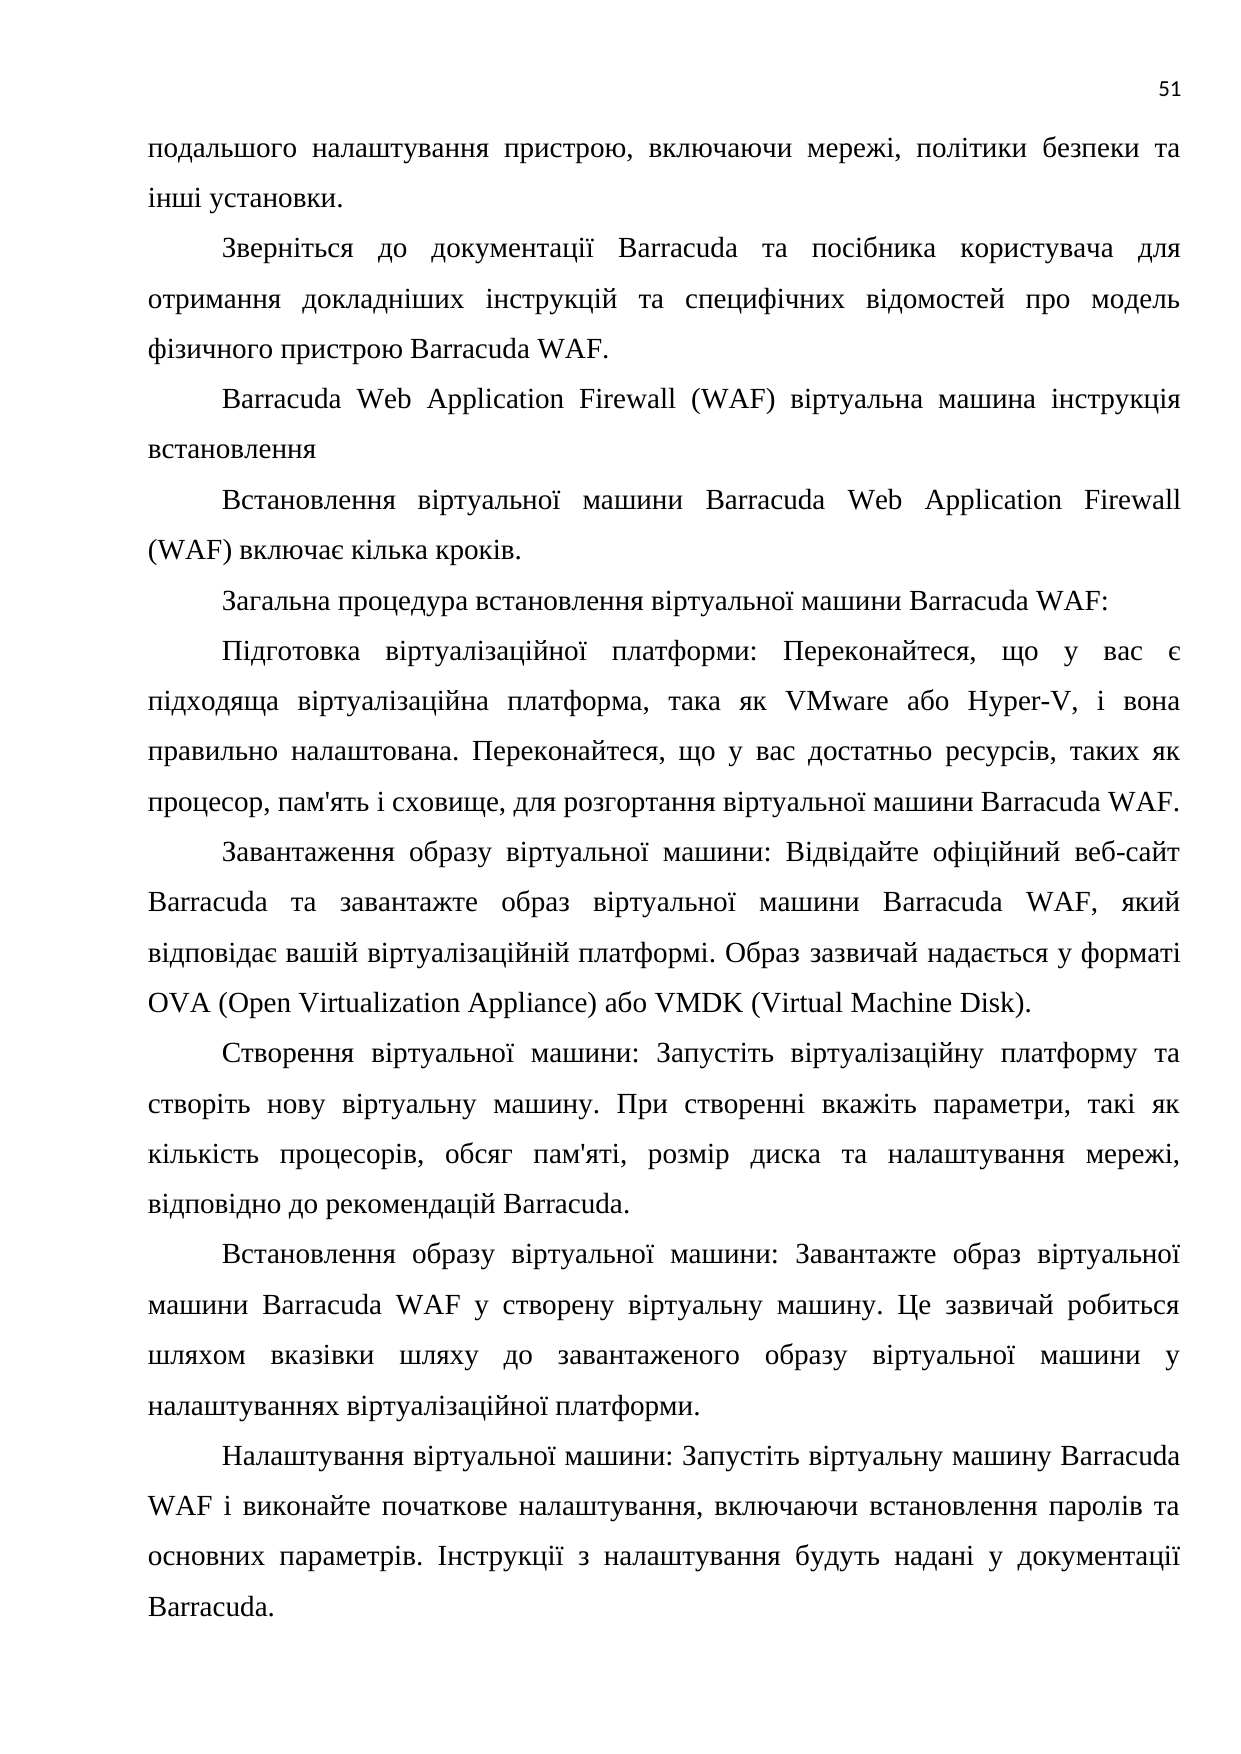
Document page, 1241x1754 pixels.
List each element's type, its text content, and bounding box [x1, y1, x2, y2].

text Загальна процедура встановлення віртуальної машини Barracuda WAF: [148, 583, 1181, 616]
text Встановлення образу віртуальної машини: Завантажте образ віртуальної машини Barracuda WAF у створену віртуальну машину. Це зазвичай робиться шляхом вказівки шляху до завантаженого образу віртуальної машини у налаштуваннях віртуалізаційної платформи. [148, 1237, 1181, 1421]
text Підготовка віртуалізаційної платформи: Переконайтеся, що у вас є підходяща віртуалізаційна платформа, така як VMware або Hyper-V, і вона правильно налаштована. Переконайтеся, що у вас достатньо ресурсів, таких як процесор, пам'ять і сховище, для розгортання віртуальної машини Barracuda WAF. [148, 633, 1181, 817]
text Налаштування віртуальної машини: Запустіть віртуальну машину Barracuda WAF і виконайте початкове налаштування, включаючи встановлення паролів та основних параметрів. Інструкції з налаштування будуть надані у документації Barracuda. [148, 1438, 1181, 1622]
text Створення віртуальної машини: Запустіть віртуалізаційну платформу та створіть нову віртуальну машину. При створенні вкажіть параметри, такі як кількість процесорів, обсяг пам'яті, розмір диска та налаштування мережі, відповідно до рекомендацій Barracuda. [148, 1035, 1181, 1220]
text Зверніться до документації Barracuda та посібника користувача для отримання докладніших інструкцій та специфічних відомостей про модель фізичного пристрою Barracuda WAF. [148, 230, 1181, 364]
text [148, 130, 1181, 214]
text Завантаження образу віртуальної машини: Відвідайте офіційний веб-сайт Barracuda та завантажте образ віртуальної машини Barracuda WAF, який відповідає вашій віртуалізаційній платформі. Образ зазвичай надається у форматі OVA (Open Virtualization Appliance) або VMDK (Virtual Machine Disk). [148, 834, 1181, 1019]
text Встановлення віртуальної машини Barracuda Web Application Firewall (WAF) включає кілька кроків. [148, 482, 1181, 566]
text Barracuda Web Application Firewall (WAF) віртуальна машина інструкція встановлення [148, 381, 1181, 465]
